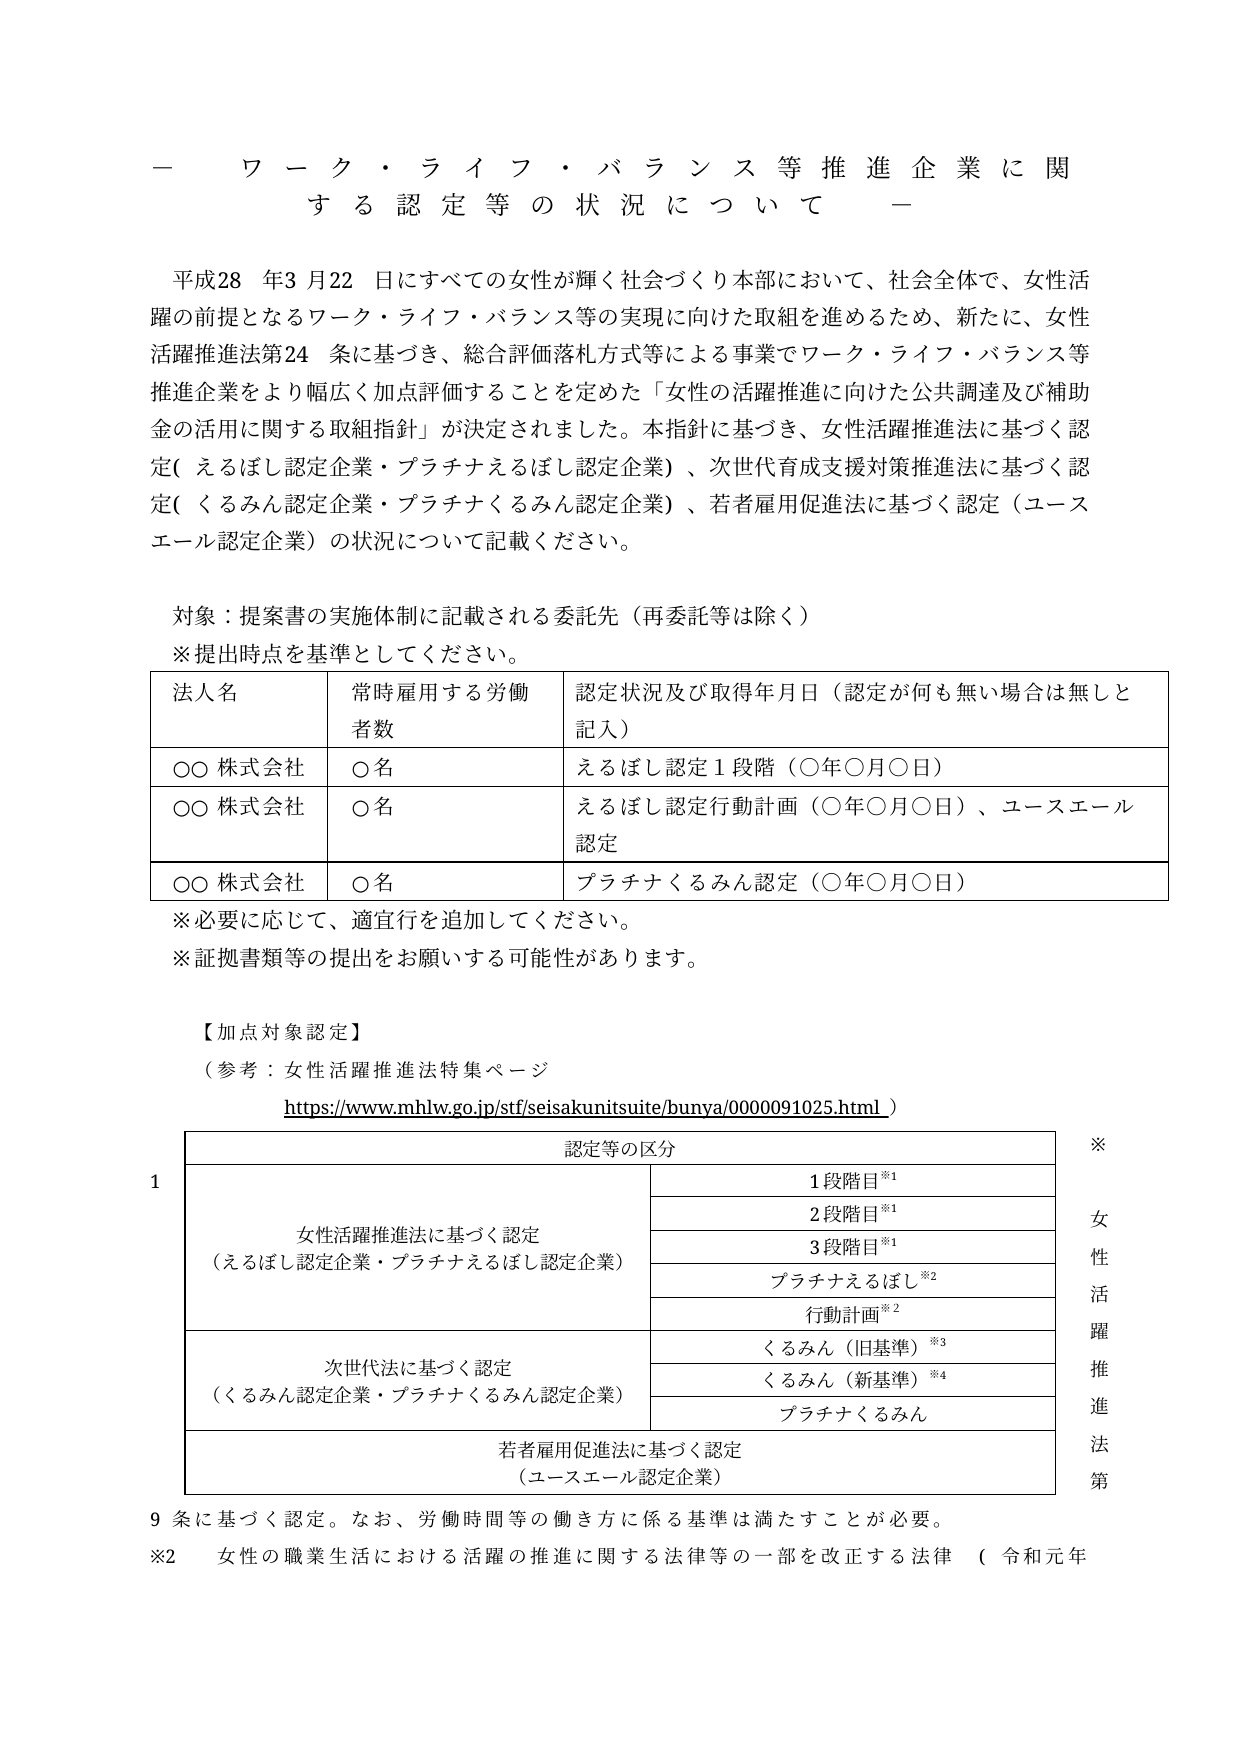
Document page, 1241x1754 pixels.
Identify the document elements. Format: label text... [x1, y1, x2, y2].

table_cell 若者雇用促進法に基づく認定 （ユースエール認定企業） [186, 1431, 1055, 1494]
text 平成28年3月22日にすべての女性が輝く社会づくり本部において、社会全体で、女性活躍の前提となるワーク・ライフ・バランス等の実現に向けた取組を進めるため、新たに、女性活躍推進法第24条に基づき、総合評価落札方式等による事業でワーク・ライフ・バランス等推進企業をより幅広く加点評価することを定めた「女性の活躍推進に向けた公共調達及び補助金の活用に関する取組指針」が決定されました。本指針に基づき、女性活躍推進法に基づく認定(えるぼし認定企業・プラチナえるぼし認定企業)、次世代育成支援対策推進法に基づく認定(くるみん認定企業・プラチナくるみん認定企業)、若者雇用促進法に基づく認定（ユースエール認定企業）の状況について記載ください。 [150, 260, 1090, 559]
table_cell くるみん（旧基準）※3 [651, 1331, 1055, 1363]
table_cell プラチナくるみん認定（○年○月○日） [564, 863, 1168, 900]
table_cell 女性活躍推進法に基づく認定 （えるぼし認定企業・プラチナえるぼし認定企業） [186, 1165, 650, 1330]
table_cell くるみん（新基準）※4 [651, 1364, 1055, 1396]
table_cell 1段階目※1 [651, 1165, 1055, 1196]
text ※提出時点を基準としてください。 [150, 634, 1090, 671]
text ※1 女性活躍推進法第9条に基づく認定。なお、労働時間等の働き方に係る基準は満たすことが必要。 [150, 1125, 1090, 1537]
table_header 認定状況及び取得年月日（認定が何も無い場合は無しと記入） [564, 672, 1168, 747]
table_cell プラチナくるみん [651, 1397, 1055, 1430]
table_cell 3段階目※1 [651, 1231, 1055, 1263]
table_cell ○○株式会社 [151, 748, 327, 786]
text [150, 1537, 1090, 1574]
table_header 常時雇用する労働者数 [328, 672, 563, 747]
table_cell ○名 [328, 748, 563, 786]
table_cell ○○株式会社 [151, 863, 327, 900]
table_cell ○名 [328, 787, 563, 861]
text ※証拠書類等の提出をお願いする可能性があります。 [150, 938, 1090, 976]
table_header 法人名 [151, 672, 327, 747]
text （参考：女性活躍推進法特集ページ https://www.mhlw.go.jp/stf/seisakunitsuite/bunya/0000091025.html） [172, 1050, 1090, 1125]
table_cell えるぼし認定１段階（○年○月○日） [564, 748, 1168, 786]
text － ワーク・ライフ・バランス等推進企業に関する認定等の状況について － [150, 148, 1090, 222]
text 【加点対象認定】 [172, 1013, 1090, 1050]
table_cell 行動計画※２ [651, 1298, 1055, 1330]
table_cell ○名 [328, 863, 563, 900]
table_header 認定等の区分 [186, 1132, 1055, 1164]
text 対象：提案書の実施体制に記載される委託先（再委託等は除く） [150, 596, 1090, 634]
table_cell 2段階目※1 [651, 1197, 1055, 1230]
table_cell ○○株式会社 [151, 787, 327, 861]
text ※必要に応じて、適宜行を追加してください。 [150, 901, 1090, 938]
table_cell 次世代法に基づく認定 （くるみん認定企業・プラチナくるみん認定企業） [186, 1331, 650, 1430]
table_cell えるぼし認定行動計画（○年○月○日）、ユースエール認定 [564, 787, 1168, 861]
table_cell プラチナえるぼし※2 [651, 1264, 1055, 1297]
